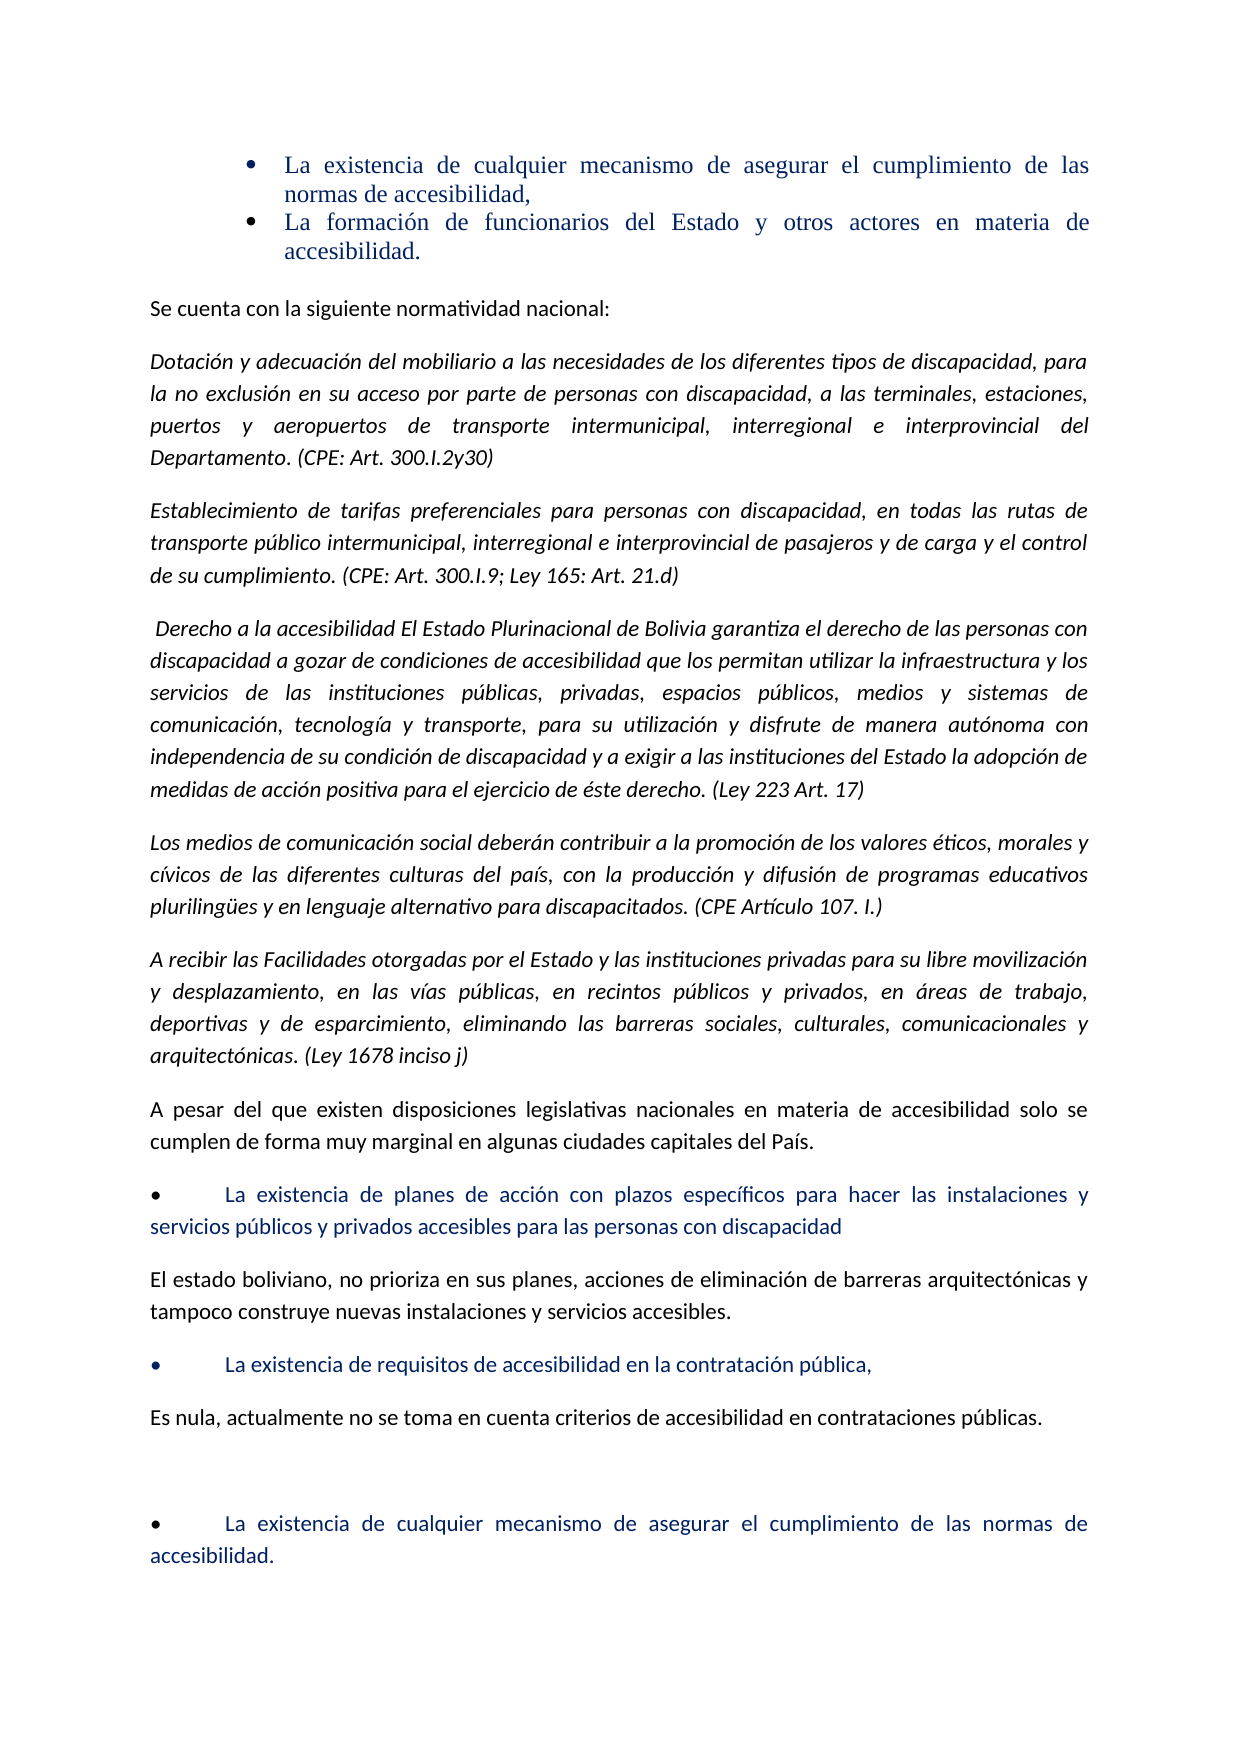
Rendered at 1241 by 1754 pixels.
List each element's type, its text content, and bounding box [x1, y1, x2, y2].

text El estado boliviano, no prioriza en sus planes, acciones de eliminación de barreras arquitectónicas y tampoco construye nuevas instalaciones y servicios accesibles. [150, 1265, 1090, 1325]
text Derecho a la accesibilidad El Estado Plurinacional de Bolivia garantiza el derecho de las personas con discapacidad a gozar de condiciones de accesibilidad que los permitan utilizar la infraestructura y los servicios de las instituciones públicas, privadas, espacios públicos, medios y sistemas de comunicación, tecnología y transporte, para su utilización y disfrute de manera autónoma con independencia de su condición de discapacidad y a exigir a las instituciones del Estado la adopción de medidas de acción positiva para el ejercicio de éste derecho. (Ley 223 Art. 17) [150, 614, 1090, 803]
list La existencia de cualquier mecanismo de asegurar el cumplimiento de las normas de accesibilidad, [247, 150, 1090, 207]
text A pesar del que existen disposiciones legislativas nacionales en materia de accesibilidad solo se cumplen de forma muy marginal en algunas ciudades capitales del País. [150, 1095, 1090, 1155]
text Es nula, actualmente no se toma en cuenta criterios de accesibilidad en contrataciones públicas. [150, 1403, 1090, 1431]
text Dotación y adecuación del mobiliario a las necesidades de los diferentes tipos de discapacidad, para la no exclusión en su acceso por parte de personas con discapacidad, a las terminales, estaciones, puertos y aeropuertos de transporte intermunicipal, interregional e interprovincial del Departamento. (CPE: Art. 300.I.2y30) [150, 347, 1090, 471]
text • La existencia de requisitos de accesibilidad en la contratación pública, [150, 1350, 1090, 1378]
text Se cuenta con la siguiente normatividad nacional: [150, 294, 1090, 322]
text • La existencia de planes de acción con plazos específicos para hacer las instalaciones y servicios públicos y privados accesibles para las personas con discapacidad [150, 1180, 1090, 1240]
text • La existencia de cualquier mecanismo de asegurar el cumplimiento de las normas de accesibilidad. [150, 1509, 1090, 1569]
text A recibir las Facilidades otorgadas por el Estado y las instituciones privadas para su libre movilización y desplazamiento, en las vías públicas, en recintos públicos y privados, en áreas de trabajo, deportivas y de esparcimiento, eliminando las barreras sociales, culturales, comunicacionales y arquitectónicas. (Ley 1678 inciso j) [150, 945, 1090, 1070]
text Los medios de comunicación social deberán contribuir a la promoción de los valores éticos, morales y cívicos de las diferentes culturas del país, con la producción y difusión de programas educativos plurilingües y en lenguaje alternativo para discapacitados. (CPE Artículo 107. I.) [150, 828, 1090, 920]
list La formación de funcionarios del Estado y otros actores en materia de accesibilidad. [247, 207, 1090, 265]
text Establecimiento de tarifas preferenciales para personas con discapacidad, en todas las rutas de transporte público intermunicipal, interregional e interprovincial de pasajeros y de carga y el control de su cumplimiento. (CPE: Art. 300.I.9; Ley 165: Art. 21.d) [150, 496, 1090, 589]
